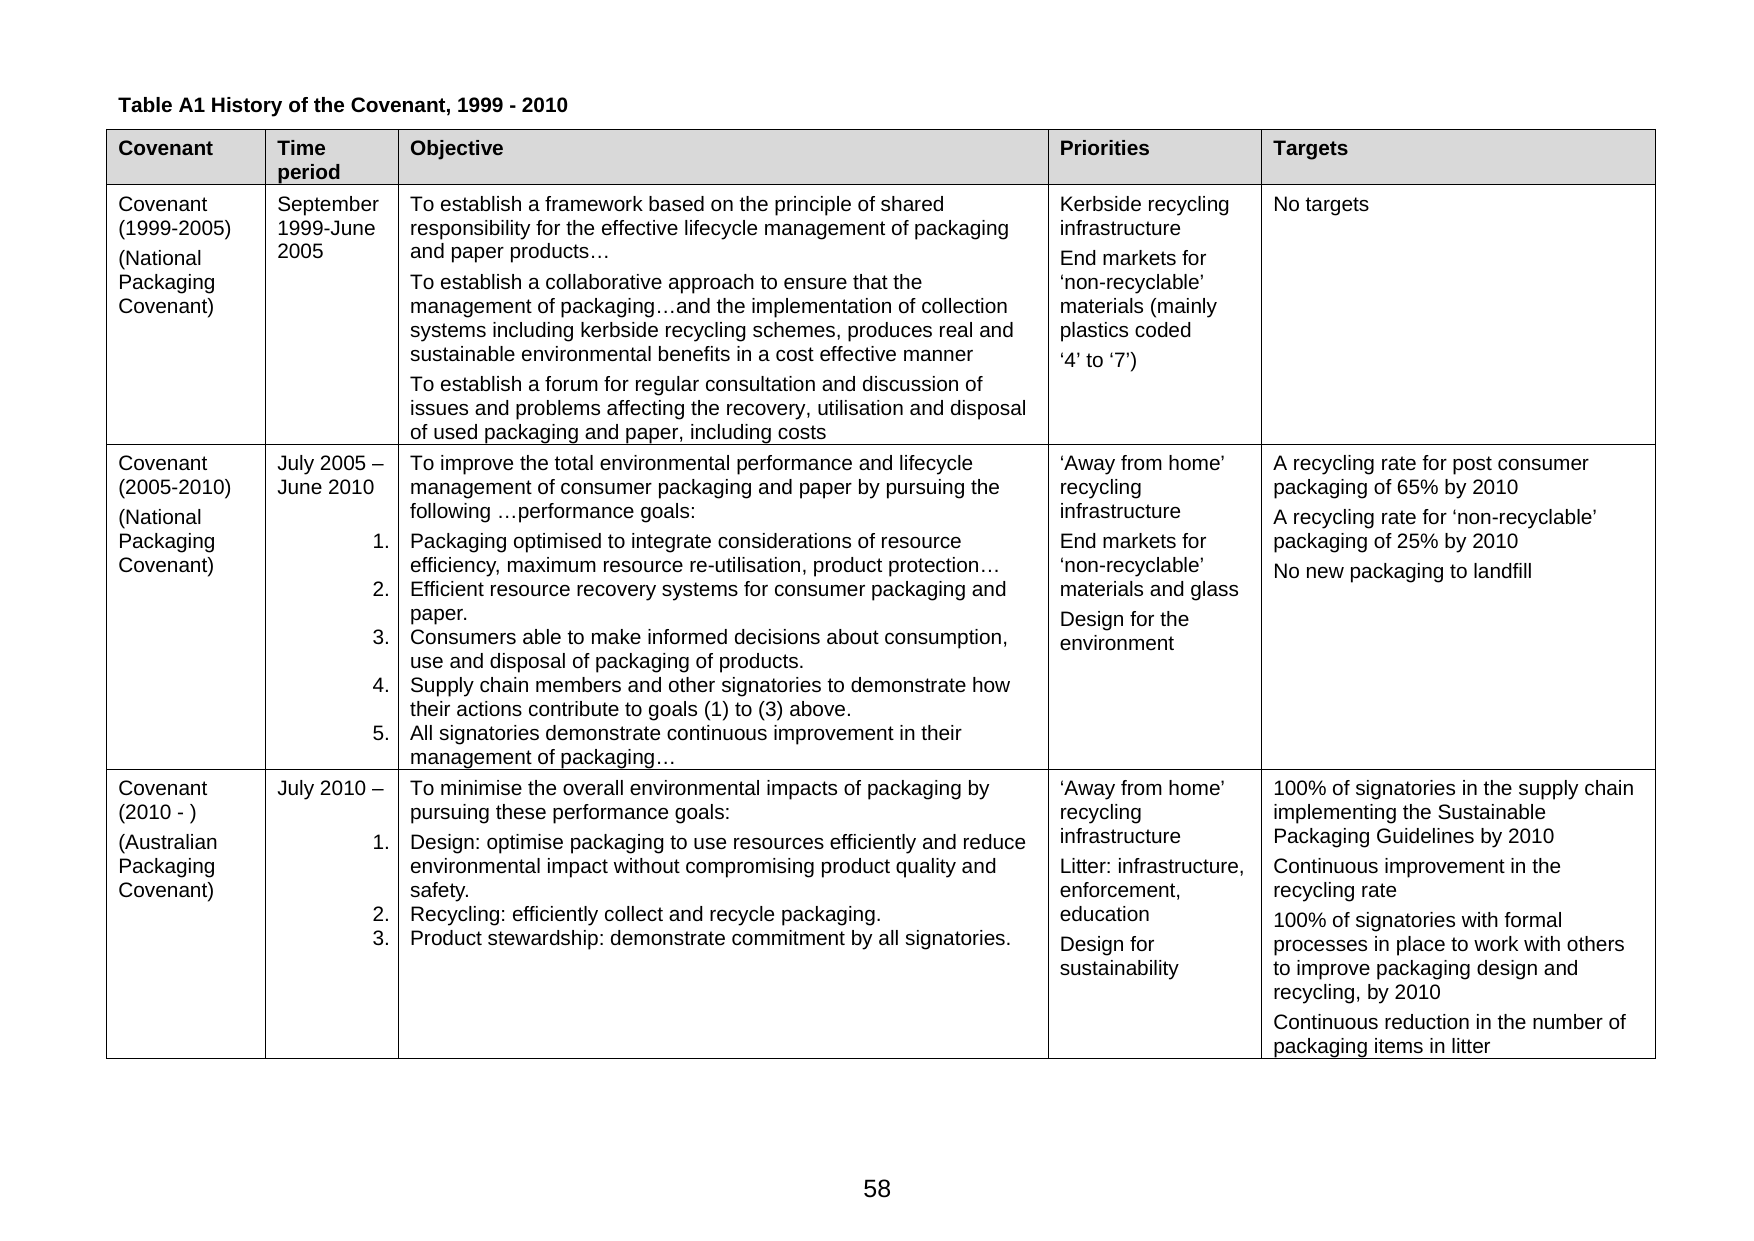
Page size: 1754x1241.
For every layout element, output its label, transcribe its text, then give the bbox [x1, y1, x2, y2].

table_cell Covenant (2005-2010) (National Packaging Covenant) [107, 445, 265, 768]
table_header Priorities [1049, 130, 1261, 184]
table_cell ‘Away from home’ recycling infrastructure End markets for ‘non-recyclable’ materials and glass Design for the environment [1049, 445, 1261, 768]
table_cell A recycling rate for post consumer packaging of 65% by 2010 A recycling rate for ‘non-recyclable’ packaging of 25% by 2010 No new packaging to landfill [1262, 445, 1655, 768]
table_cell 100% of signatories in the supply chain implementing the Sustainable Packaging Guidelines by 2010 Continuous improvement in the recycling rate 100% of signatories with formal processes in place to work with others to improve packaging design and recycling, by 2010 Continuous reduction in the number of packaging items in litter [1262, 770, 1655, 1058]
table_header Targets [1262, 130, 1655, 184]
table_header Time period [266, 130, 398, 184]
table_cell To establish a framework based on the principle of shared responsibility for the effective lifecycle management of packaging and paper products… To establish a collaborative approach to ensure that the management of packaging…and the implementation of collection systems including kerbside recycling schemes, produces real and sustainable environmental benefits in a cost effective manner To establish a forum for regular consultation and discussion of issues and problems affecting the recovery, utilisation and disposal of used packaging and paper, including costs [399, 185, 1048, 443]
table_cell Kerbside recycling infrastructure End markets for ‘non-recyclable’ materials (mainly plastics coded ‘4’ to ‘7’) [1049, 185, 1261, 443]
table_cell July 2005 – June 2010 [266, 445, 398, 768]
table_cell To minimise the overall environmental impacts of packaging by pursuing these performance goals: Design: optimise packaging to use resources efficiently and reduce environmental impact without compromising product quality and safety. Recycling: efficiently collect and recycle packaging. Product stewardship: demonstrate commitment by all signatories. [399, 770, 1048, 1058]
text Table A1 History of the Covenant, 1999 - 2010 [118, 92, 1636, 116]
table_cell ‘Away from home’ recycling infrastructure Litter: infrastructure, enforcement, education Design for sustainability [1049, 770, 1261, 1058]
table_cell September 1999-June 2005 [266, 185, 398, 443]
table_cell Covenant (2010 - ) (Australian Packaging Covenant) [107, 770, 265, 1058]
table_header Objective [399, 130, 1048, 184]
table_cell No targets [1262, 185, 1655, 443]
table_cell Covenant (1999-2005) (National Packaging Covenant) [107, 185, 265, 443]
table_header Covenant [107, 130, 265, 184]
table_cell July 2010 – [266, 770, 398, 1058]
table_cell To improve the total environmental performance and lifecycle management of consumer packaging and paper by pursuing the following …performance goals: Packaging optimised to integrate considerations of resource efficiency, maximum resource re-utilisation, product protection… Efficient resource recovery systems for consumer packaging and paper. Consumers able to make informed decisions about consumption, use and disposal of packaging of products. Supply chain members and other signatories to demonstrate how their actions contribute to goals (1) to (3) above. All signatories demonstrate continuous improvement in their management of packaging… [399, 445, 1048, 768]
